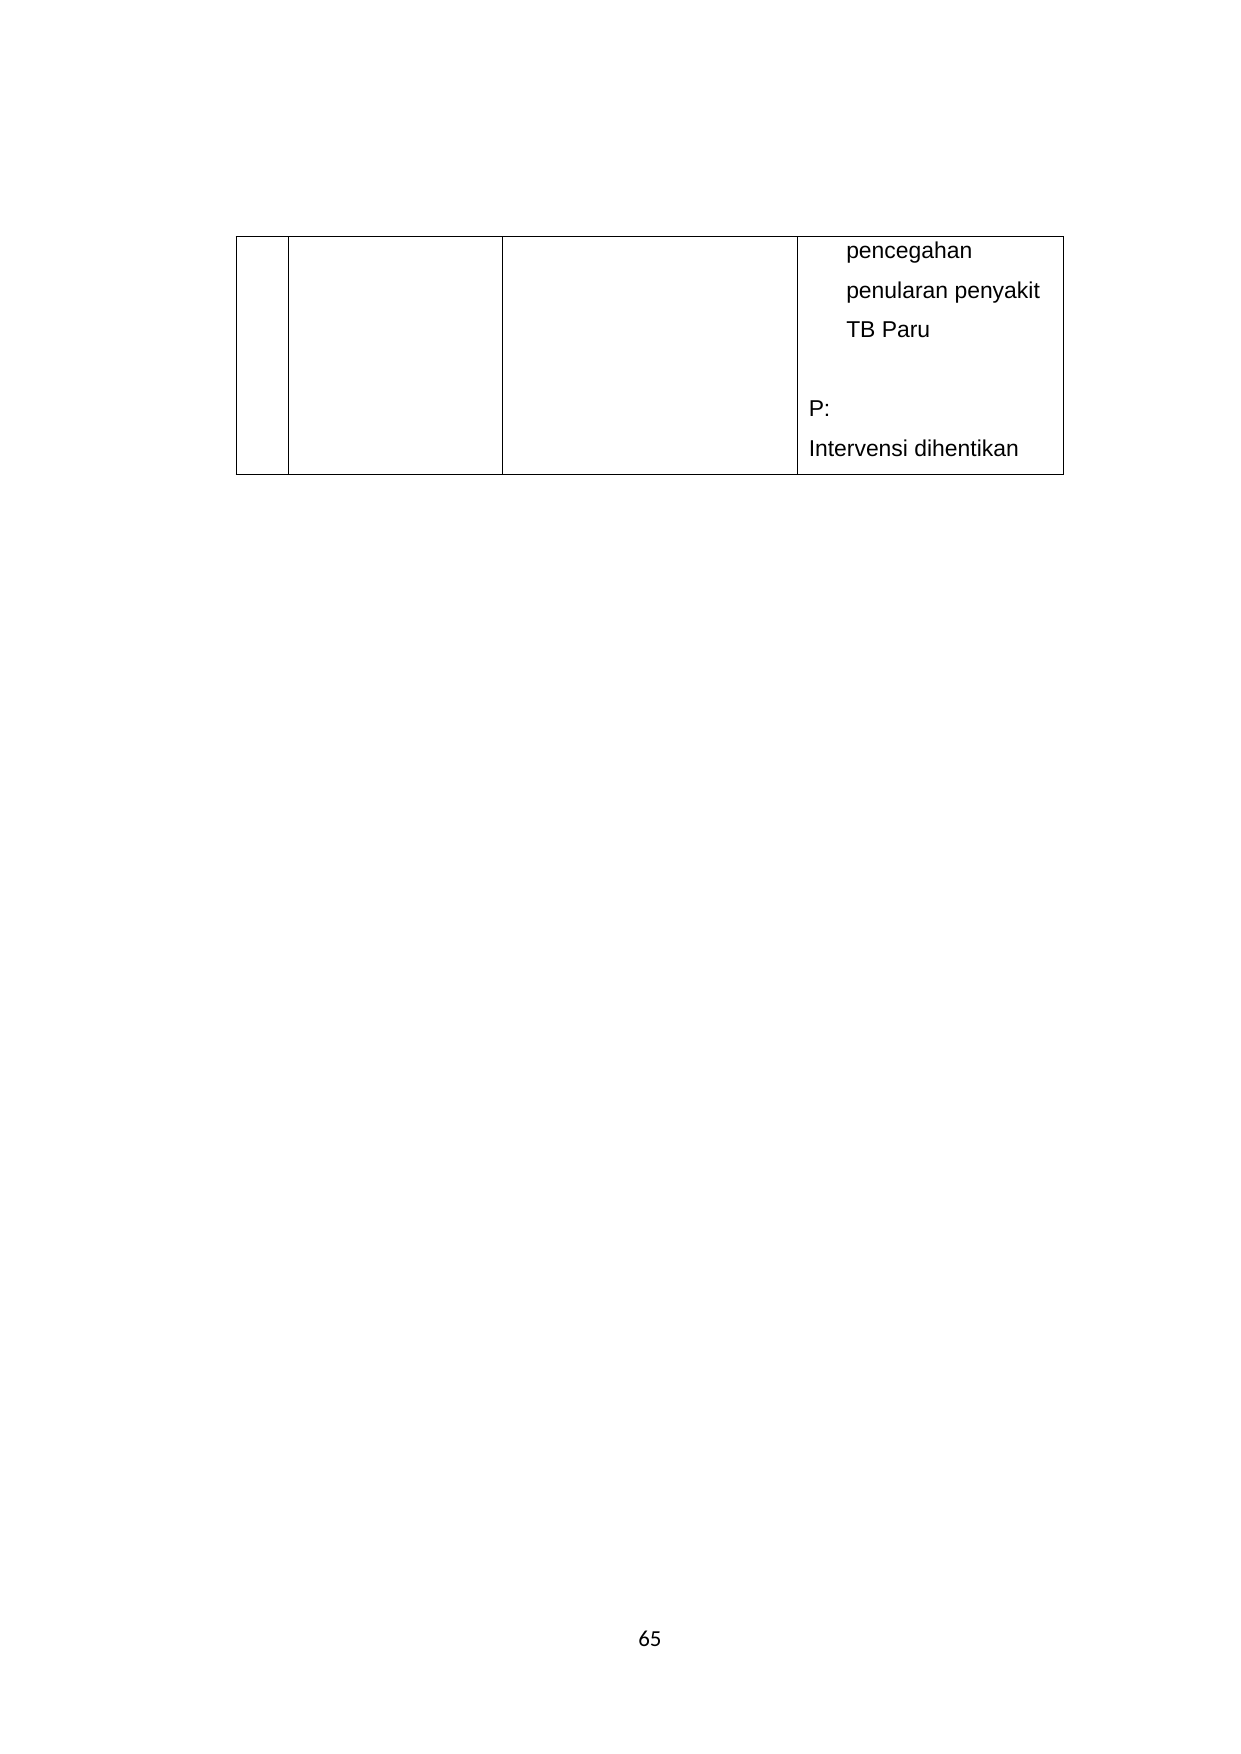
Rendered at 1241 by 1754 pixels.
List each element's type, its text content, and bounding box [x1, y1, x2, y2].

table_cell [289, 237, 502, 474]
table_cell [503, 237, 797, 474]
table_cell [798, 237, 1063, 474]
table_cell 3 [237, 237, 288, 474]
